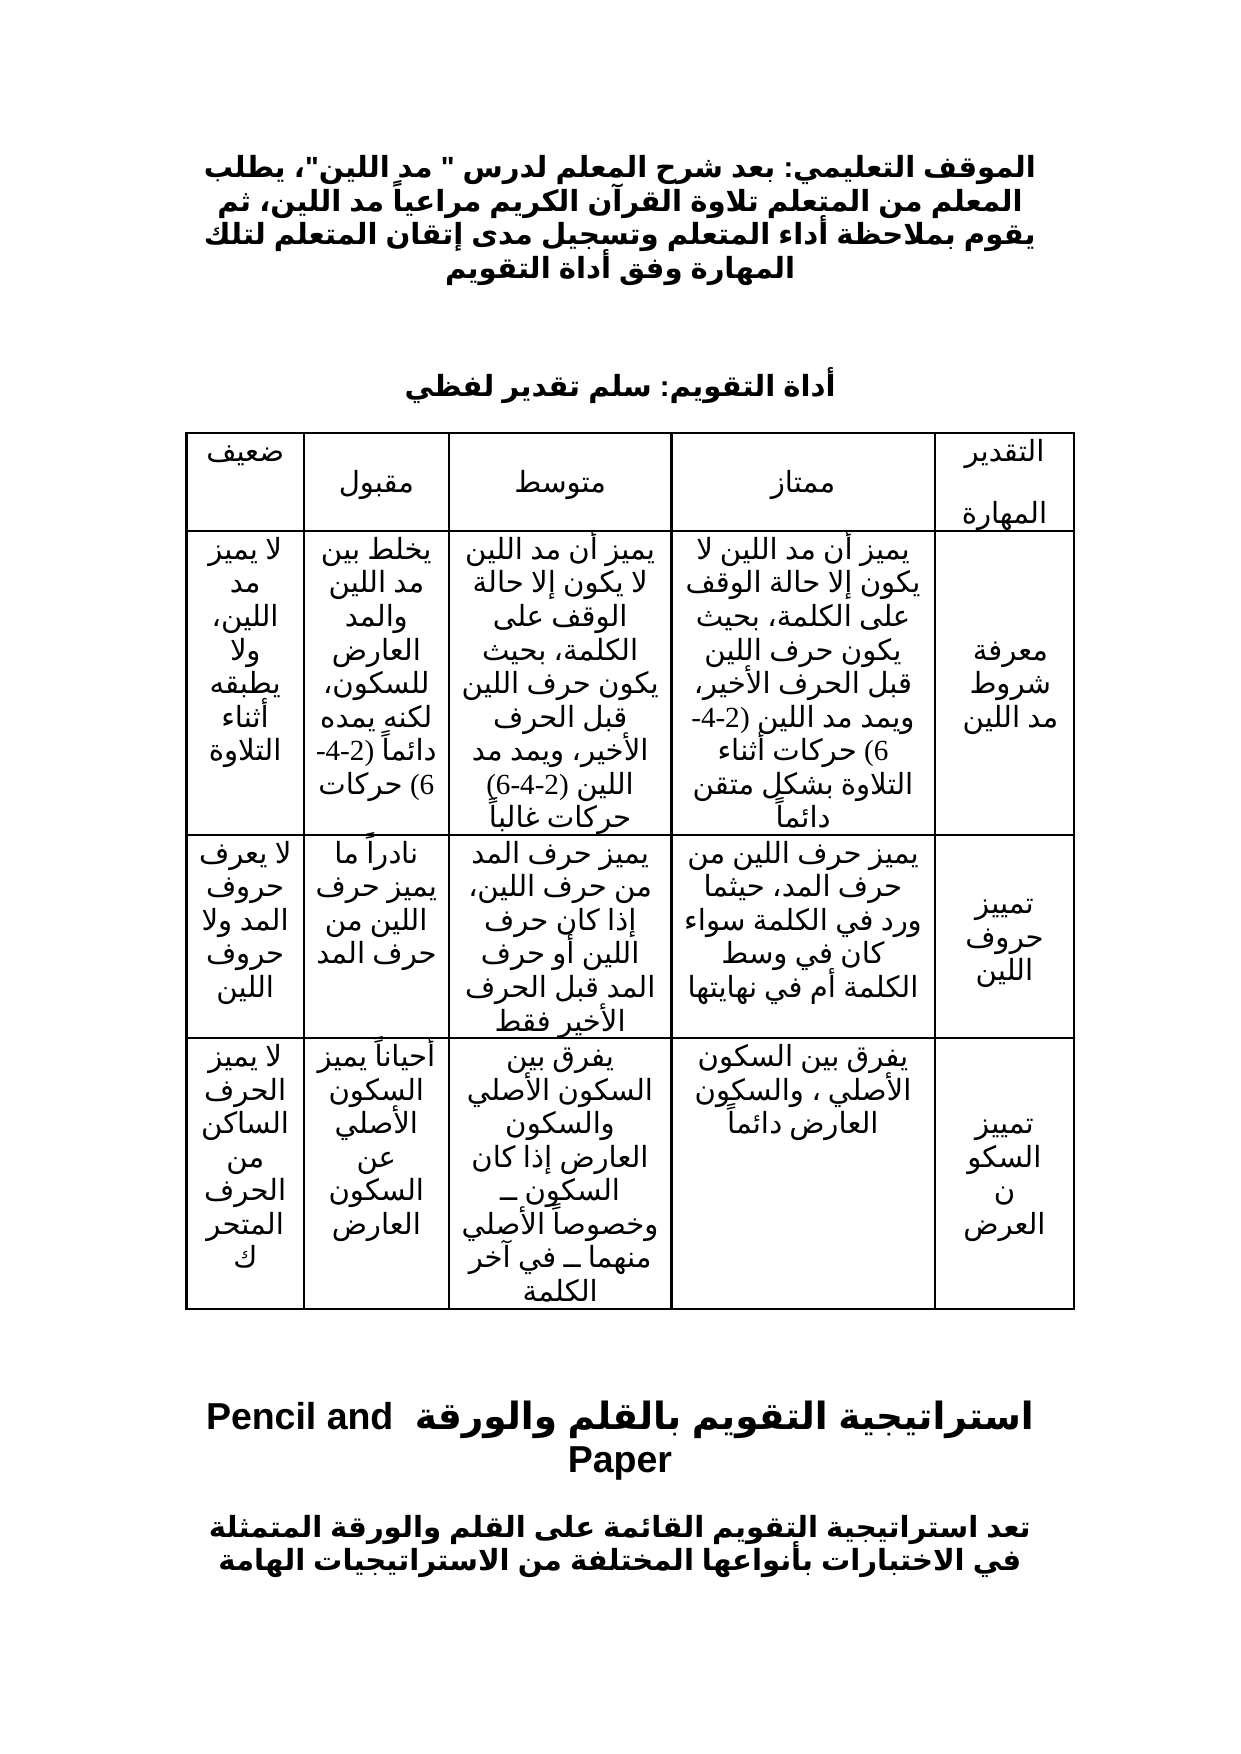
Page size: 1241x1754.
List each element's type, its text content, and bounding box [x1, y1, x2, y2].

table_cell تمييز حروف اللين [936, 836, 1073, 1037]
table_cell يفرق بين السكون الأصلي والسكون العارض إذا كان السكون ــ وخصوصاً الأصلي منهما ــ في آخر الكلمة [450, 1039, 670, 1308]
table_cell يفرق بين السكون الأصلي ، والسكون العارض دائماً [673, 1039, 934, 1308]
table_header مقبول [305, 434, 448, 530]
table_header ضعيف [188, 434, 303, 530]
table_header التقدير المهارة [936, 434, 1073, 530]
table_cell معرفة شروط مد اللين [936, 532, 1073, 834]
table_cell يميز أن مد اللين لا يكون إلا حالة الوقف على الكلمة، بحيث يكون حرف اللين قبل الحرف الأخير، ويمد مد اللين (2-4-6) حركات غالباً [450, 532, 670, 834]
table_cell أحياناً يميز السكون الأصلي عن السكون العارض [305, 1039, 448, 1308]
table_cell لا يعرف حروف المد ولا حروف اللين [188, 836, 303, 1037]
text أداة التقويم: سلم تقدير لفظي [187, 369, 1053, 402]
table_cell يميز أن مد اللين لا يكون إلا حالة الوقف على الكلمة، بحيث يكون حرف اللين قبل الحرف الأخير، ويمد مد اللين (2-4-6) حركات أثناء التلاوة بشكل متقن دائماً [673, 532, 934, 834]
text استراتيجية التقويم بالقلم والورقة Pencil and Paper [187, 1394, 1053, 1481]
table_cell نادراً ما يميز حرف اللين من حرف المد [305, 836, 448, 1037]
table_header ممتاز [673, 434, 934, 530]
text الموقف التعليمي: بعد شرح المعلم لدرس " مد اللين"، يطلب المعلم من المتعلم تلاوة القرآن الكريم مراعياً مد اللين، ثم يقوم بملاحظة أداء المتعلم وتسجيل مدى إتقان المتعلم لتلك المهارة وفق أداة التقويم [187, 150, 1053, 284]
table_cell يميز حرف اللين من حرف المد، حيثما ورد في الكلمة سواء كان في وسط الكلمة أم في نهايتها [673, 836, 934, 1037]
table_cell لا يميز مد اللين، ولا يطبقه أثناء التلاوة [188, 532, 303, 834]
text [187, 1510, 1053, 1577]
table_header متوسط [450, 434, 670, 530]
table_cell لا يميز الحرف الساكن من الحرف المتحرك [188, 1039, 303, 1308]
table_cell يميز حرف المد من حرف اللين، إذا كان حرف اللين أو حرف المد قبل الحرف الأخير فقط [450, 836, 670, 1037]
table_cell يخلط بين مد اللين والمد العارض للسكون، لكنه يمده دائماً (2-4-6) حركات [305, 532, 448, 834]
table_cell تمييز السكون العرض [936, 1039, 1073, 1308]
